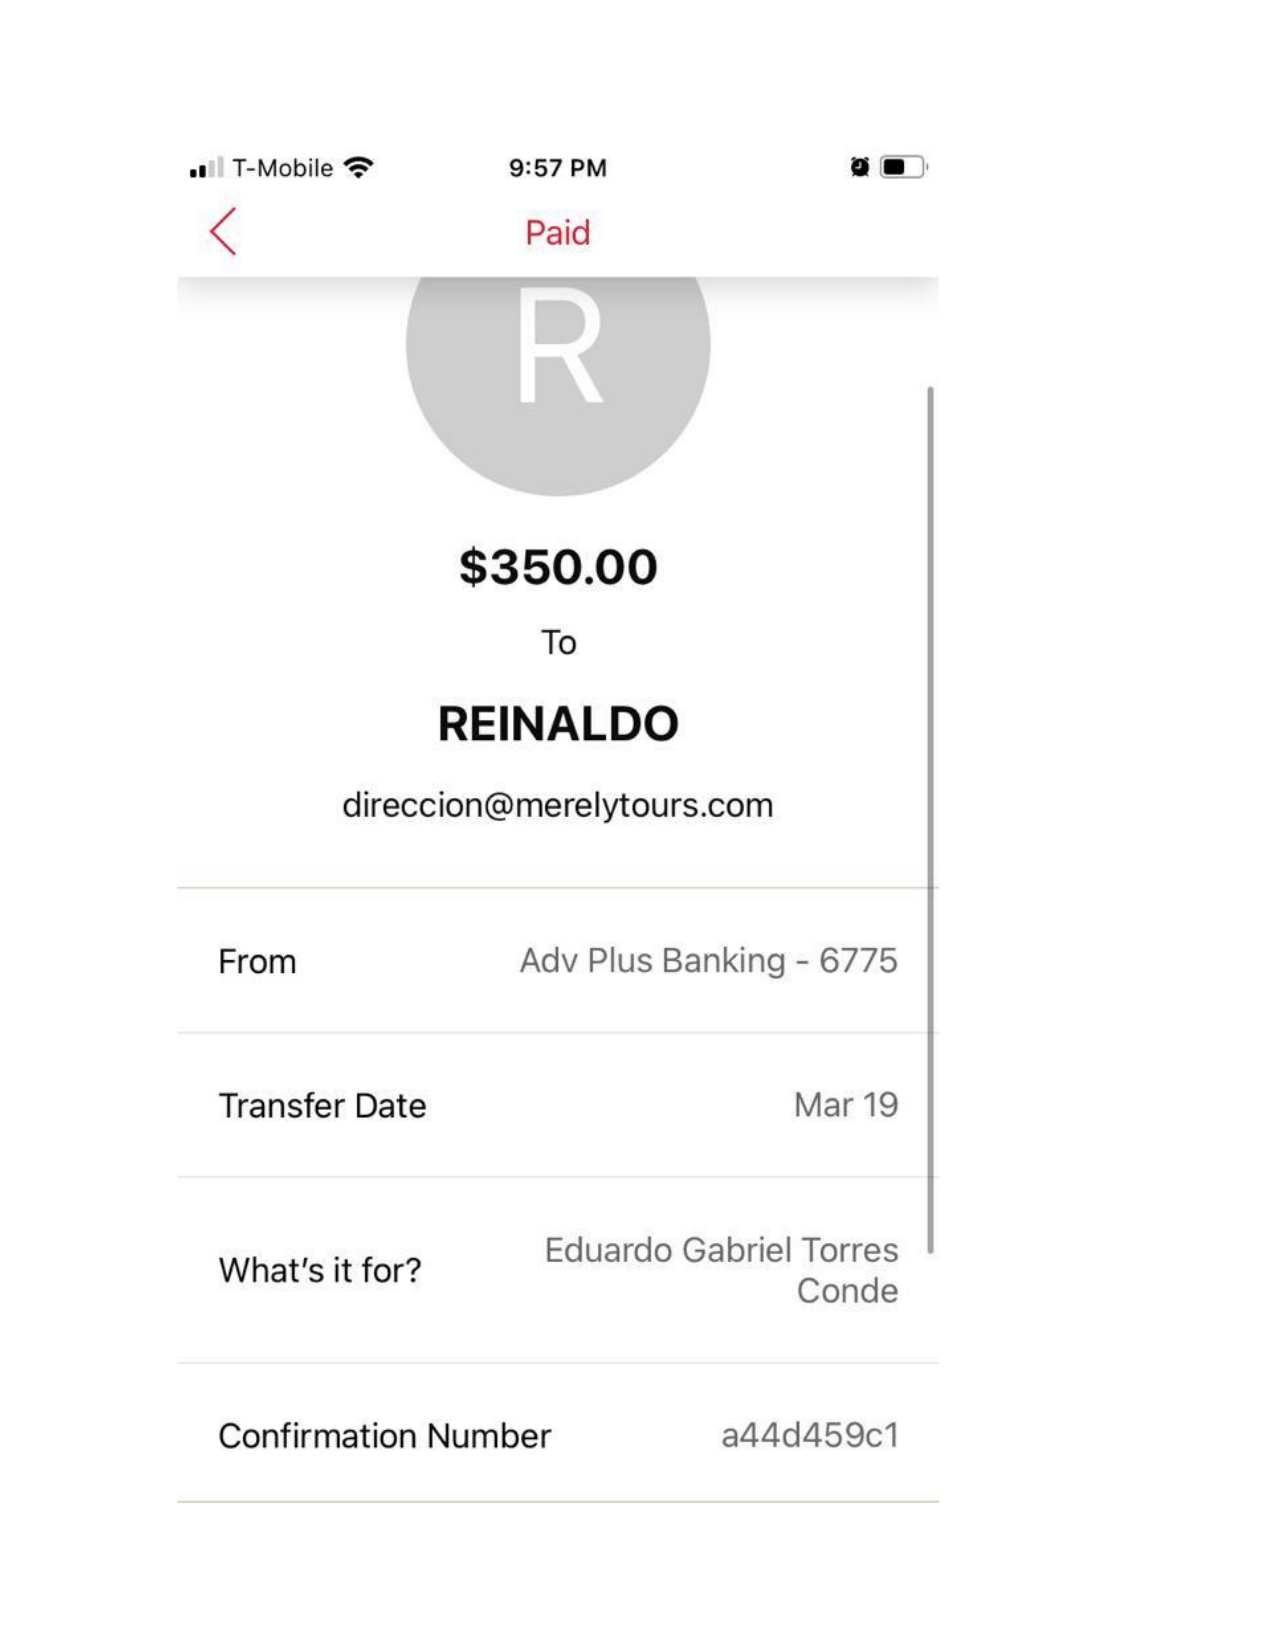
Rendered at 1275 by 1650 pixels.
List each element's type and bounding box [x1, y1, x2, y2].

picture [177, 147, 940, 1503]
